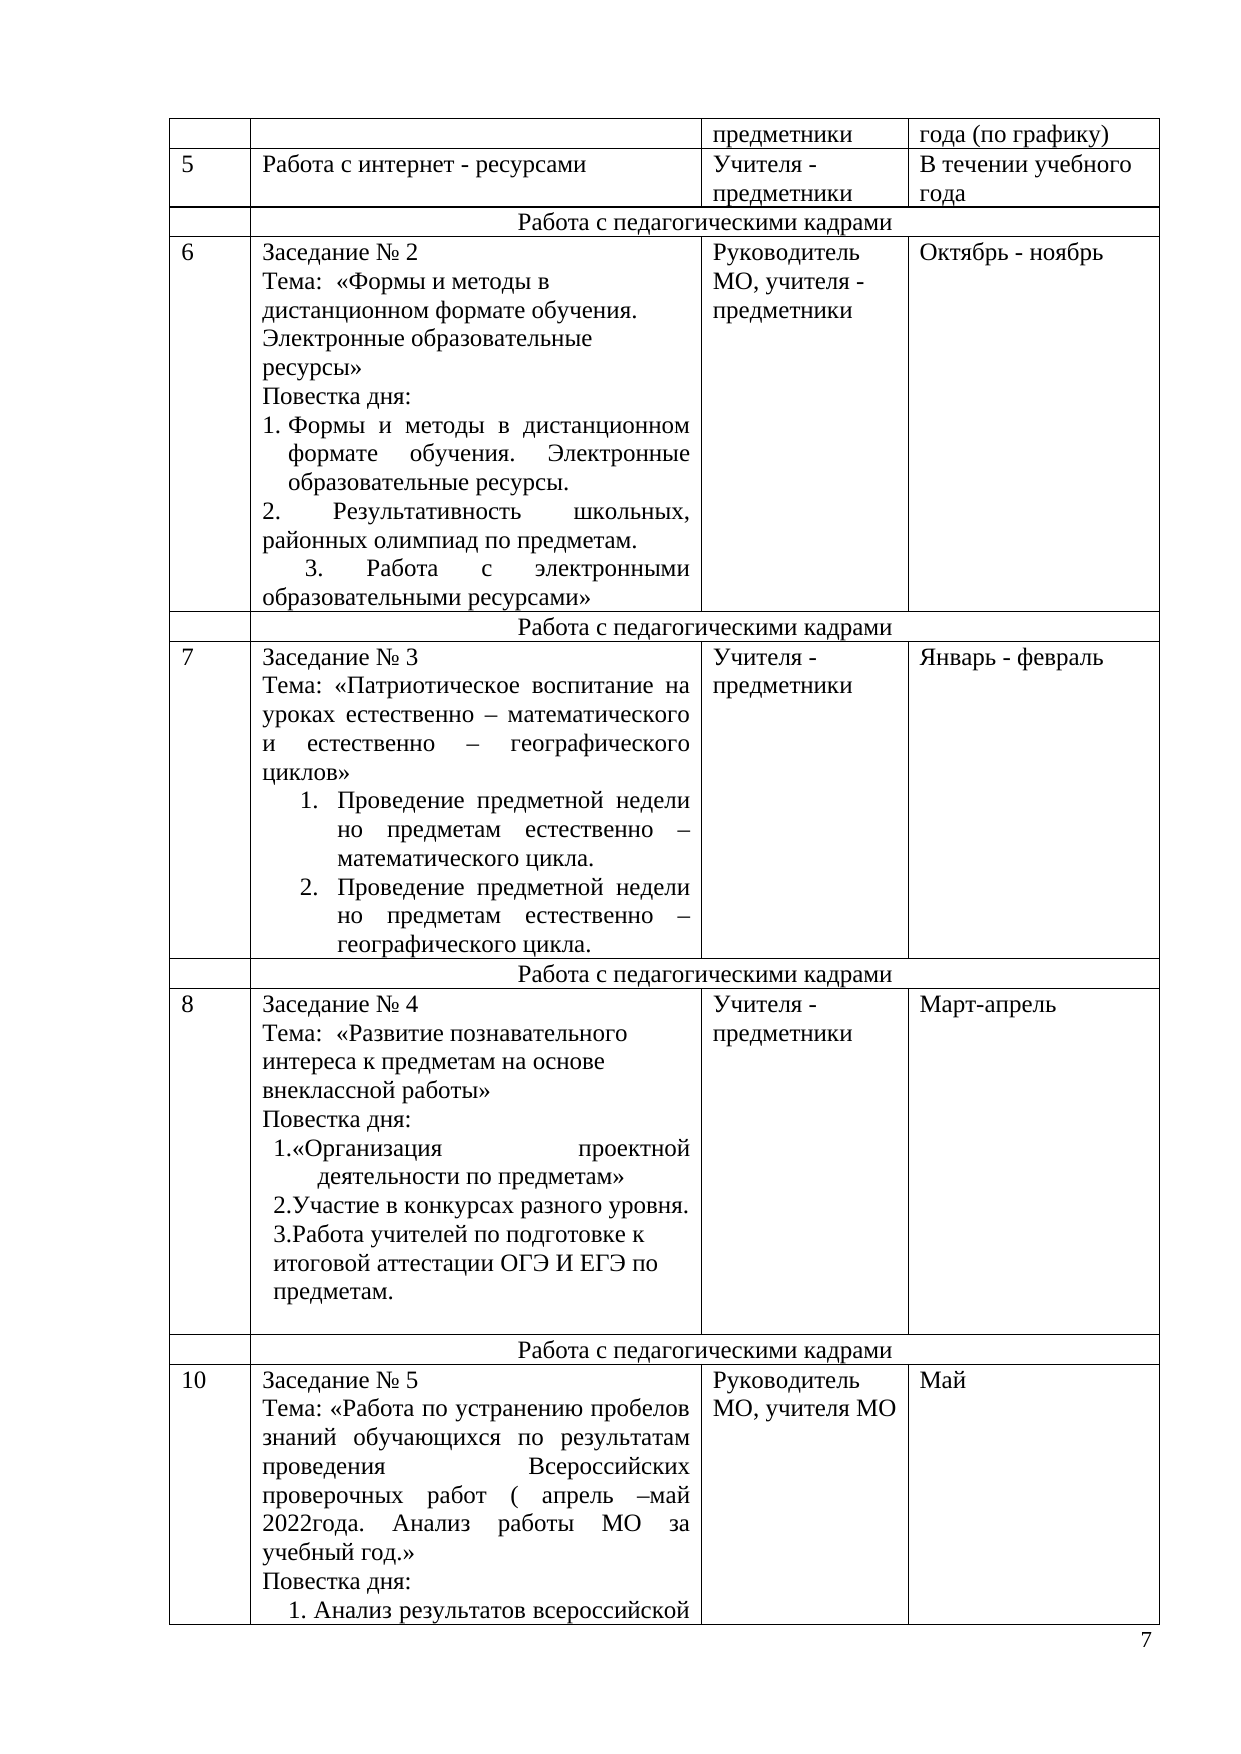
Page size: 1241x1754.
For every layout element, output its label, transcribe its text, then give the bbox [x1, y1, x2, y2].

table_cell Учителя - предметники [702, 989, 908, 1334]
table_cell Руководитель МО, учителя - предметники [702, 237, 908, 611]
table_cell Заседание № 4 Тема: «Развитие познавательного интереса к предметам на основе внеклассной работы» Повестка дня: 1.«Организация проектной деятельности по предметам» 2.Участие в конкурсах разного уровня. 3.Работа учителей по подготовке к итоговой аттестации ОГЭ И ЕГЭ по предметам. [251, 989, 701, 1334]
table_cell 8 [170, 989, 250, 1334]
table_cell Работа с педагогическими кадрами [251, 612, 1159, 641]
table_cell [251, 119, 701, 148]
table_cell [170, 612, 250, 641]
table_cell Май [909, 1365, 1159, 1623]
table_cell Заседание № 2 Тема: «Формы и методы в дистанционном формате обучения. Электронные образовательные ресурсы» Повестка дня: Формы и методы в дистанционном формате обучения. Электронные образовательные ресурсы. 2. Результативность школьных, районных олимпиад по предметам. 3. Работа с электронными образовательными ресурсами» [251, 237, 701, 611]
table_cell Январь - февраль [909, 642, 1159, 958]
table_cell Учителя - предметники [702, 642, 908, 958]
table_cell 10 [170, 1365, 250, 1623]
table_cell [702, 1365, 908, 1623]
table_cell Работа с педагогическими кадрами [251, 1335, 1159, 1364]
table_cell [702, 119, 908, 148]
table_cell 5 [170, 149, 250, 206]
table_cell [170, 959, 250, 988]
table_cell В течении учебного года [909, 149, 1159, 206]
table_cell 4 [170, 119, 250, 148]
table_cell Учителя - предметники [702, 149, 908, 206]
table_cell Работа с педагогическими кадрами [251, 959, 1159, 988]
table_cell 7 [170, 642, 250, 958]
table_cell Март-апрель [909, 989, 1159, 1334]
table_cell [909, 119, 1159, 148]
table_cell Октябрь - ноябрь [909, 237, 1159, 611]
table_cell 6 [170, 237, 250, 611]
table_cell [170, 1335, 250, 1364]
table_cell Заседание № 3 Тема: «Патриотическое воспитание на уроках естественно – математического и естественно – географического циклов» Проведение предметной недели но предметам естественно – математического цикла. Проведение предметной недели но предметам естественно – географического цикла. [251, 642, 701, 958]
table_cell Работа с педагогическими кадрами [251, 208, 1159, 236]
table_cell [170, 208, 250, 236]
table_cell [251, 1365, 701, 1623]
table_cell Работа с интернет - ресурсами [251, 149, 701, 206]
